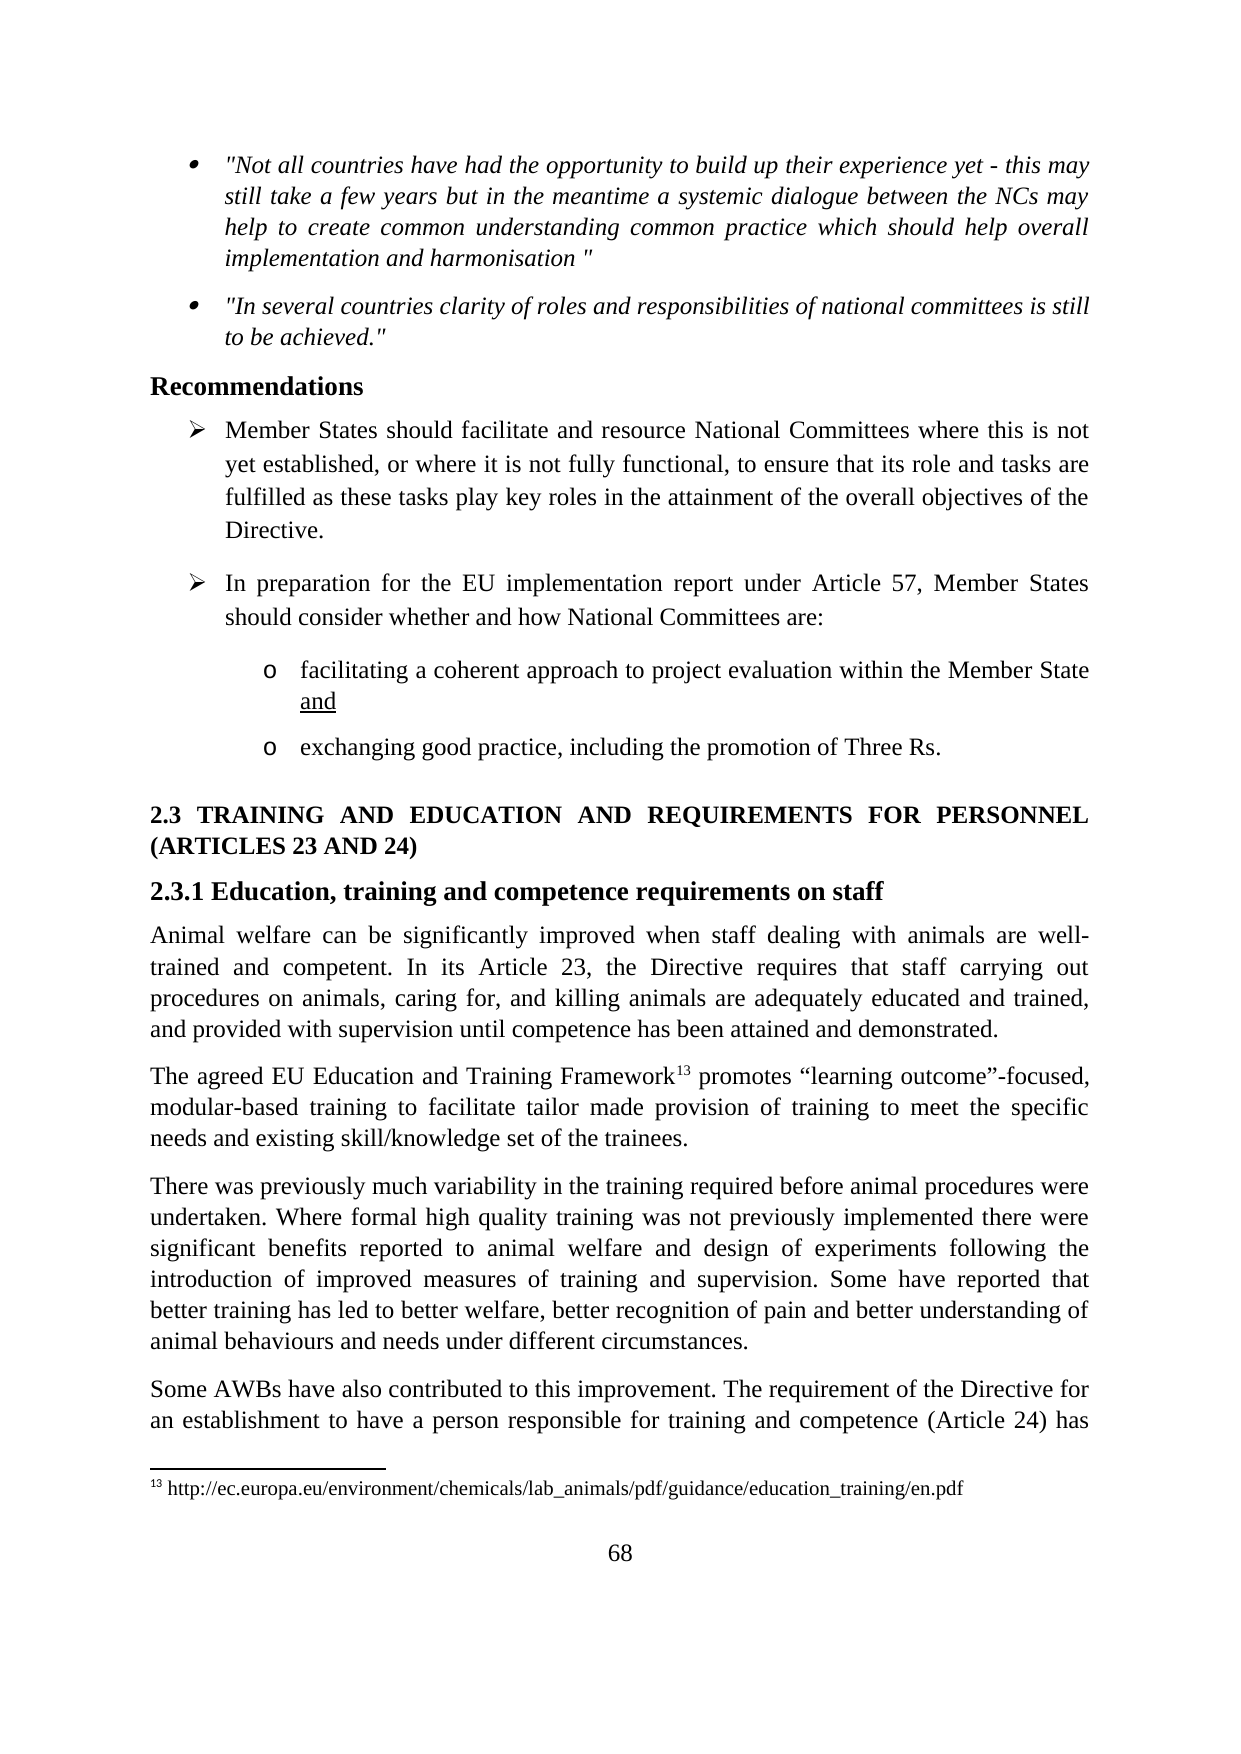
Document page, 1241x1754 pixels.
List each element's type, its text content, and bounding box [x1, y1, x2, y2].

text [150, 1374, 1090, 1434]
list Member States should facilitate and resource National Committees where this is not yet established, or where it is not fully functional, to ensure that its role and tasks are fulfilled as these tasks play key roles in the attainment of the overall objectives of the Directive. [187, 416, 1090, 543]
list exchanging good practice, including the promotion of Three Rs. [262, 732, 1090, 762]
list facilitating a coherent approach to project evaluation within the Member State and [262, 655, 1090, 715]
list In preparation for the EU implementation report under Article 57, Member States should consider whether and how National Committees are: [187, 568, 1090, 630]
text Animal welfare can be significantly improved when staff dealing with animals are well-trained and competent. In its Article 23, the Directive requires that staff carrying out procedures on animals, caring for, and killing animals are adequately educated and trained, and provided with supervision until competence has been attained and demonstrated. [150, 921, 1090, 1042]
subtitle Recommendations [150, 369, 1090, 401]
text There was previously much variability in the training required before animal procedures were undertaken. Where formal high quality training was not previously implemented there were significant benefits reported to animal welfare and design of experiments following the introduction of improved measures of training and supervision. Some have reported that better training has led to better welfare, better recognition of pain and better understanding of animal behaviours and needs under different circumstances. [150, 1171, 1090, 1355]
text The agreed EU Education and Training Framework promotes “learning outcome”-focused, modular-based training to facilitate tailor made provision of training to meet the specific needs and existing skill/knowledge set of the trainees. [150, 1061, 1090, 1152]
subtitle 2.3 Training and education and requirements for personnel (Articles 23 and 24) [150, 800, 1090, 860]
list "In several countries clarity of roles and responsibilities of national committees is still to be achieved." [187, 291, 1090, 351]
subtitle 2.3.1 Education, training and competence requirements on staff [150, 874, 1090, 906]
list "Not all countries have had the opportunity to build up their experience yet - this may still take a few years but in the meantime a systemic dialogue between the NCs may help to create common understanding common practice which should help overall implementation and harmonisation " [187, 150, 1090, 272]
